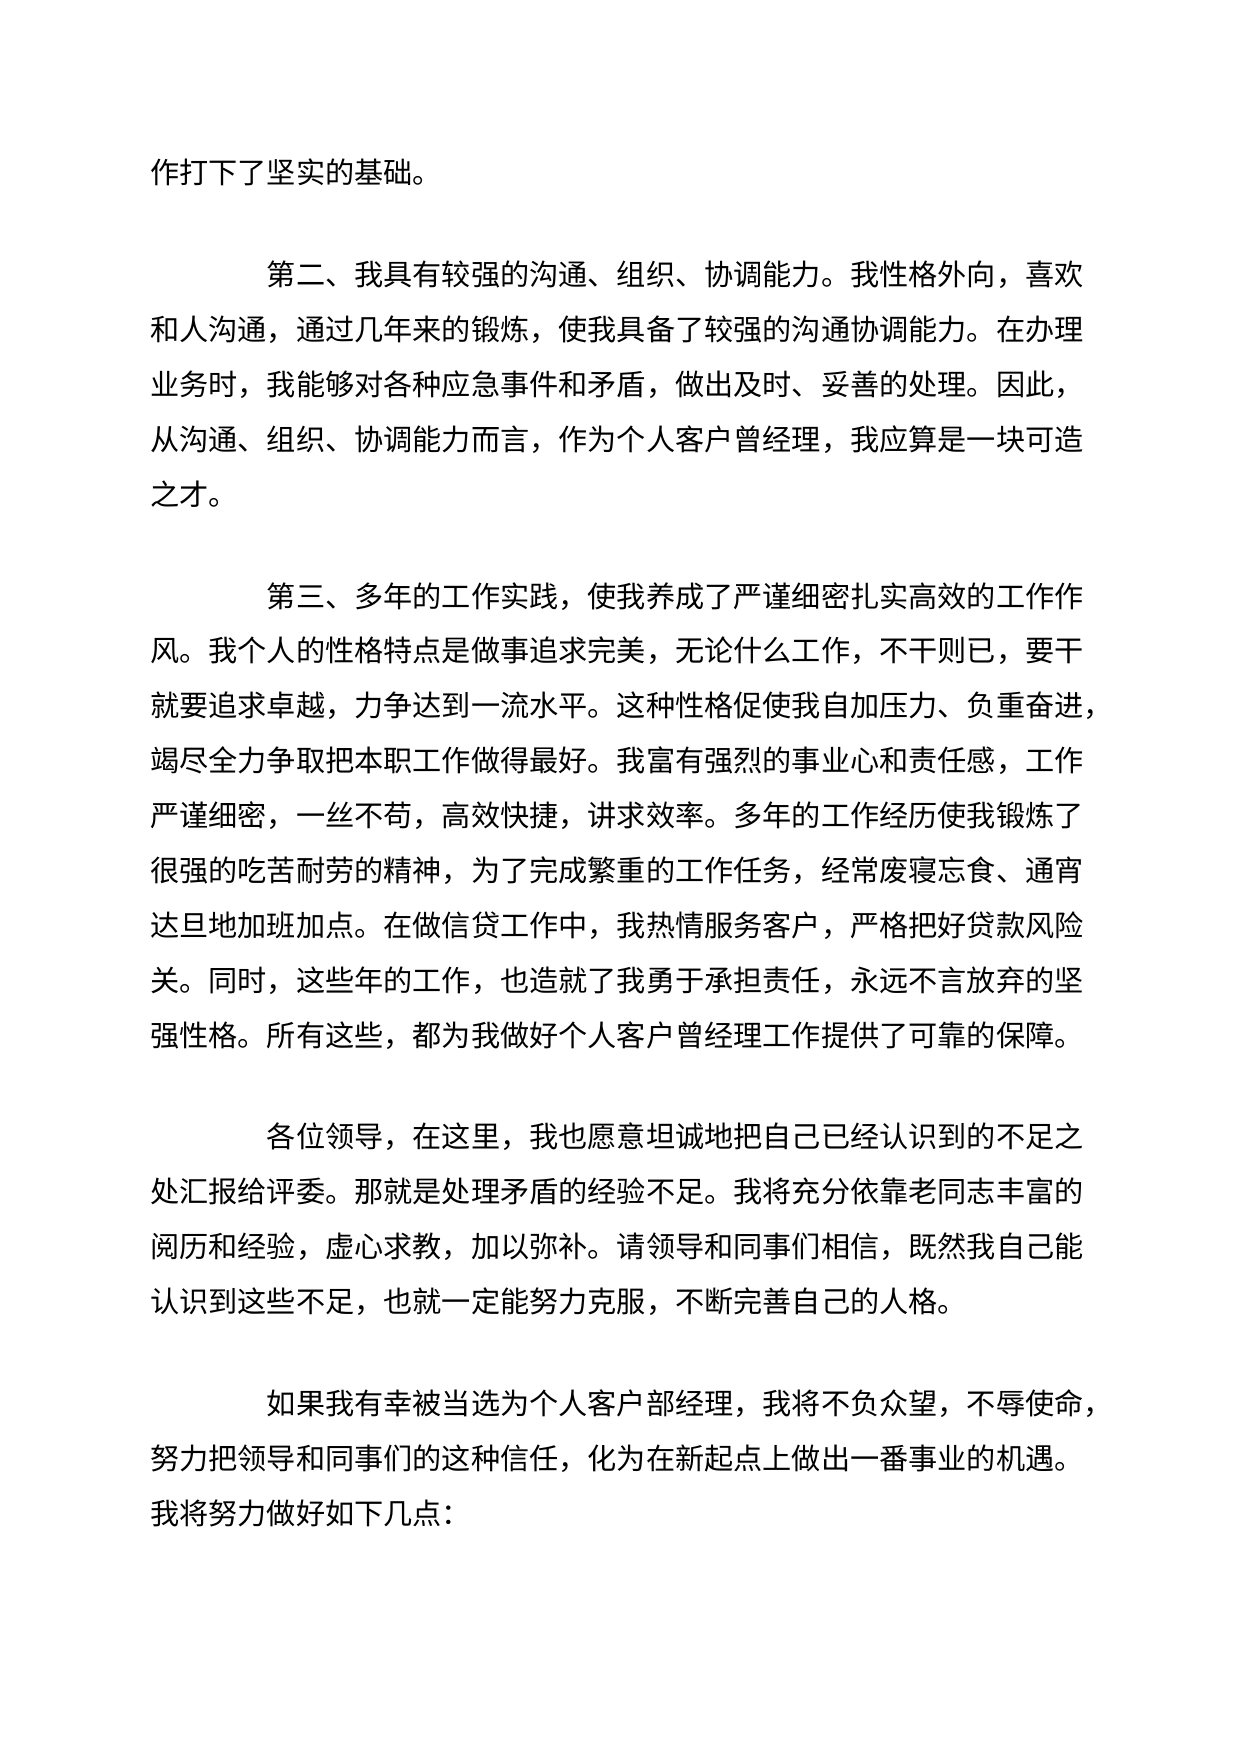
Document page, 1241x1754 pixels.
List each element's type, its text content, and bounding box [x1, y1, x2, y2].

text 各位领导，在这里，我也愿意坦诚地把自己已经认识到的不足之处汇报给评委。那就是处理矛盾的经验不足。我将充分依靠老同志丰富的阅历和经验，虚心求教，加以弥补。请领导和同事们相信，既然我自己能认识到这些不足，也就一定能努力克服，不断完善自己的人格。 [150, 1114, 1090, 1321]
text 第二、我具有较强的沟通、组织、协调能力。我性格外向，喜欢和人沟通，通过几年来的锻炼，使我具备了较强的沟通协调能力。在办理业务时，我能够对各种应急事件和矛盾，做出及时、妥善的处理。因此，从沟通、组织、协调能力而言，作为个人客户曾经理，我应算是一块可造之才。 [150, 252, 1090, 514]
text 第三、多年的工作实践，使我养成了严谨细密扎实高效的工作作风。我个人的性格特点是做事追求完美，无论什么工作，不干则已，要干就要追求卓越，力争达到一流水平。这种性格促使我自加压力、负重奋进，竭尽全力争取把本职工作做得最好。我富有强烈的事业心和责任感，工作严谨细密，一丝不苟，高效快捷，讲求效率。多年的工作经历使我锻炼了很强的吃苦耐劳的精神，为了完成繁重的工作任务，经常废寝忘食、通宵达旦地加班加点。在做信贷工作中，我热情服务客户，严格把好贷款风险关。同时，这些年的工作，也造就了我勇于承担责任，永远不言放弃的坚强性格。所有这些，都为我做好个人客户曾经理工作提供了可靠的保障。 [150, 573, 1090, 1054]
text 如果我有幸被当选为个人客户部经理，我将不负众望，不辱使命，努力把领导和同事们的这种信任，化为在新起点上做出一番事业的机遇。我将努力做好如下几点： [150, 1381, 1090, 1533]
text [150, 150, 1090, 192]
